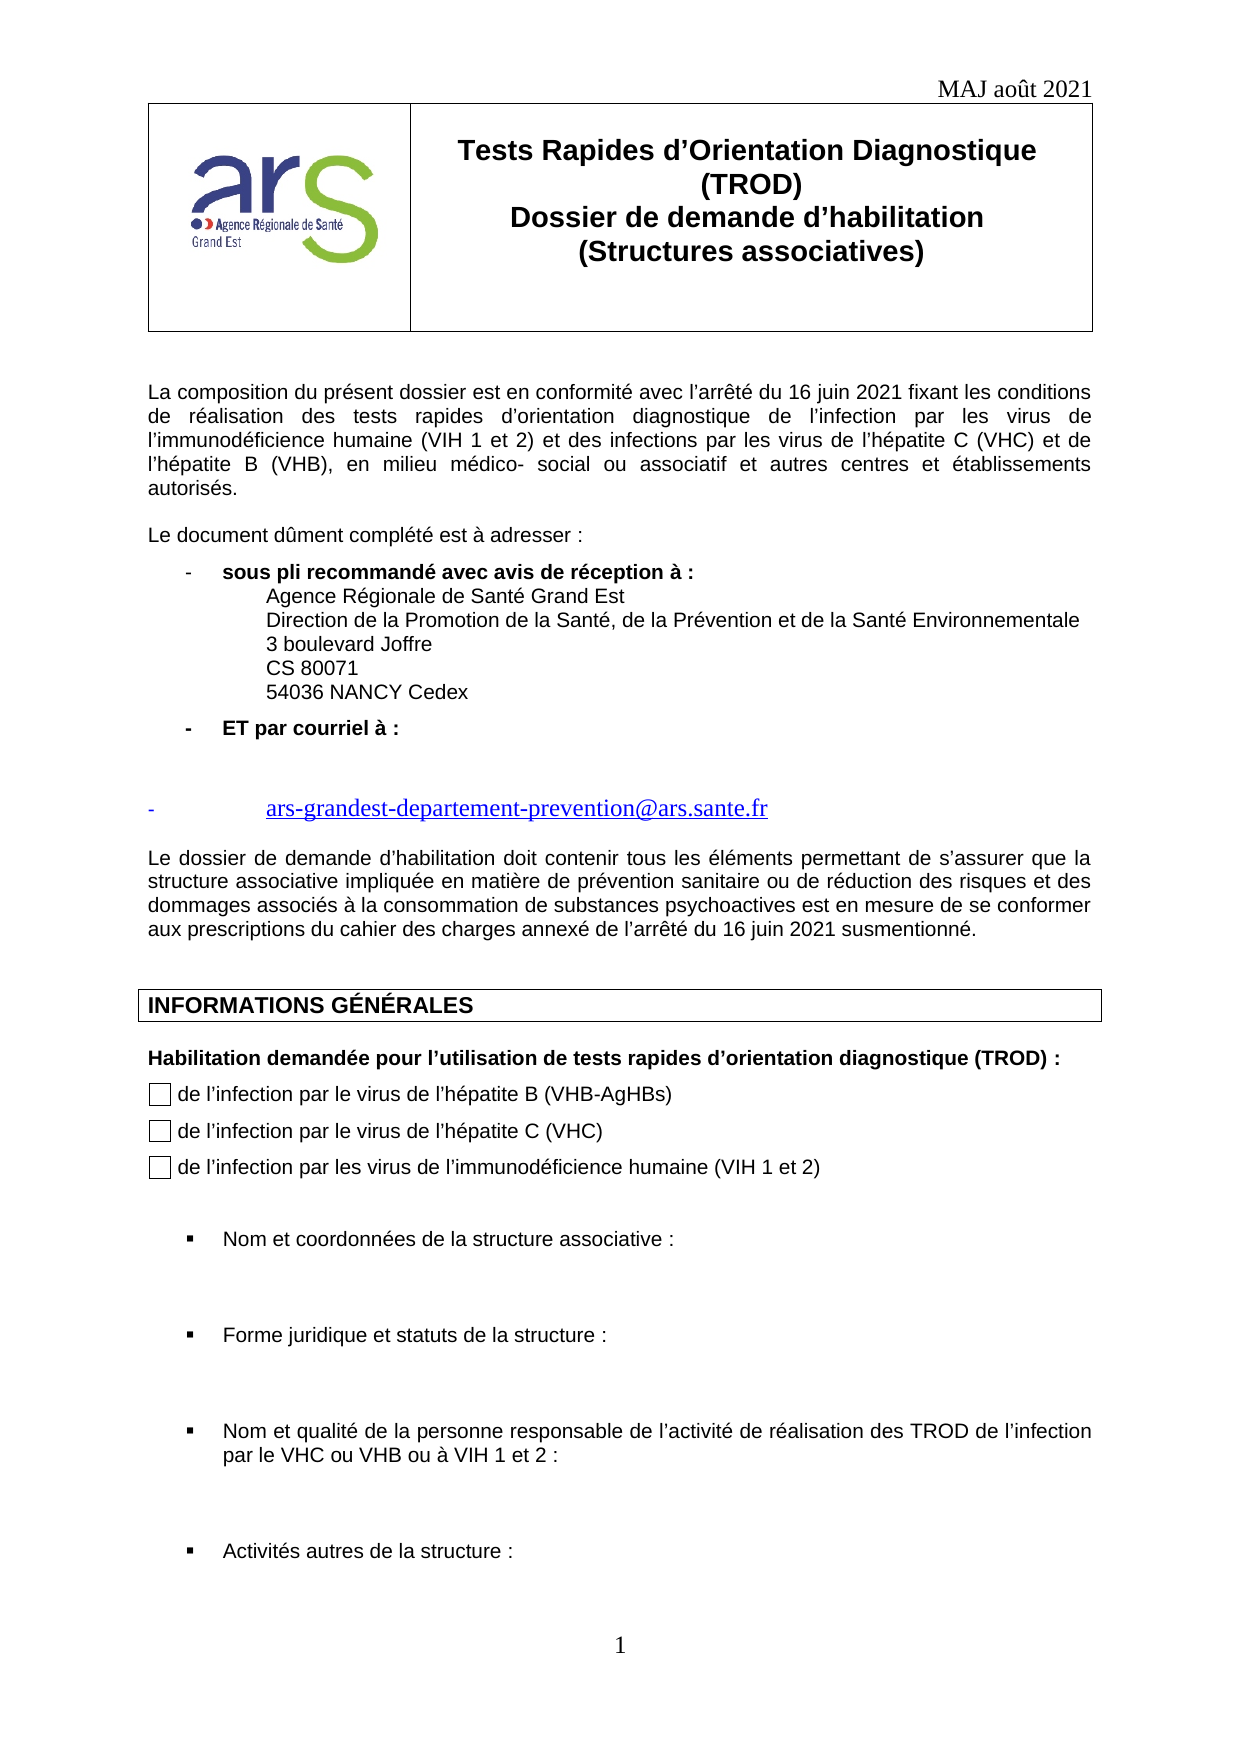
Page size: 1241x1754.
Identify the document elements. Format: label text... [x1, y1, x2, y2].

text de l’infection par le virus de l’hépatite C (VHC) [148, 1119, 1093, 1143]
text Agence Régionale de Santé Grand Est [148, 584, 1093, 608]
table_header [149, 104, 410, 331]
text CS 80071 [148, 656, 1093, 679]
text 54036 NANCY Cedex [148, 679, 1093, 703]
text Le dossier de demande d’habilitation doit contenir tous les éléments permettant de s’assurer que la structure associative impliquée en matière de prévention sanitaire ou de réduction des risques et des dommages associés à la consommation de substances psychoactives est en mesure de se conformer aux prescriptions du cahier des charges annexé de l’arrêté du 16 juin 2021 susmentionné. [148, 845, 1093, 941]
text de l’infection par le virus de l’hépatite B (VHB-AgHBs) [148, 1082, 1093, 1106]
text 3 boulevard Joffre [148, 632, 1093, 656]
list ars-grandest-departement-prevention@ars.sante.fr [148, 793, 1093, 821]
text INFORMATIONS GÉNÉRALES [139, 990, 1101, 1021]
list Nom et qualité de la personne responsable de l’activité de réalisation des TROD de l’infection par le VHC ou VHB ou à VIH 1 et 2 : [185, 1419, 1093, 1467]
list Activités autres de la structure : [185, 1539, 1093, 1563]
picture [163, 132, 396, 276]
text Direction de la Promotion de la Santé, de la Prévention et de la Santé Environnementale [148, 608, 1093, 632]
text La composition du présent dossier est en conformité avec l’arrêté du 16 juin 2021 fixant les conditions de réalisation des tests rapides d’orientation diagnostique de l’infection par les virus de l’immunodéficience humaine (VIH 1 et 2) et des infections par les virus de l’hépatite C (VHC) et de l’hépatite B (VHB), en milieu médico- social ou associatif et autres centres et établissements autorisés. [148, 379, 1093, 499]
list sous pli recommandé avec avis de réception à : [185, 560, 1093, 584]
list Forme juridique et statuts de la structure : [185, 1323, 1093, 1347]
table_header Tests Rapides d’Orientation Diagnostique (TROD) Dossier de demande d’habilitation (Structures associatives) [411, 104, 1092, 331]
text Le document dûment complété est à adresser : [148, 523, 1093, 547]
text de l’infection par les virus de l’immunodéficience humaine (VIH 1 et 2) [148, 1155, 1093, 1179]
text Habilitation demandée pour l’utilisation de tests rapides d’orientation diagnostique (TROD) : [148, 1046, 1093, 1070]
list Nom et coordonnées de la structure associative : [185, 1227, 1093, 1251]
list ET par courriel à : [185, 716, 1093, 740]
